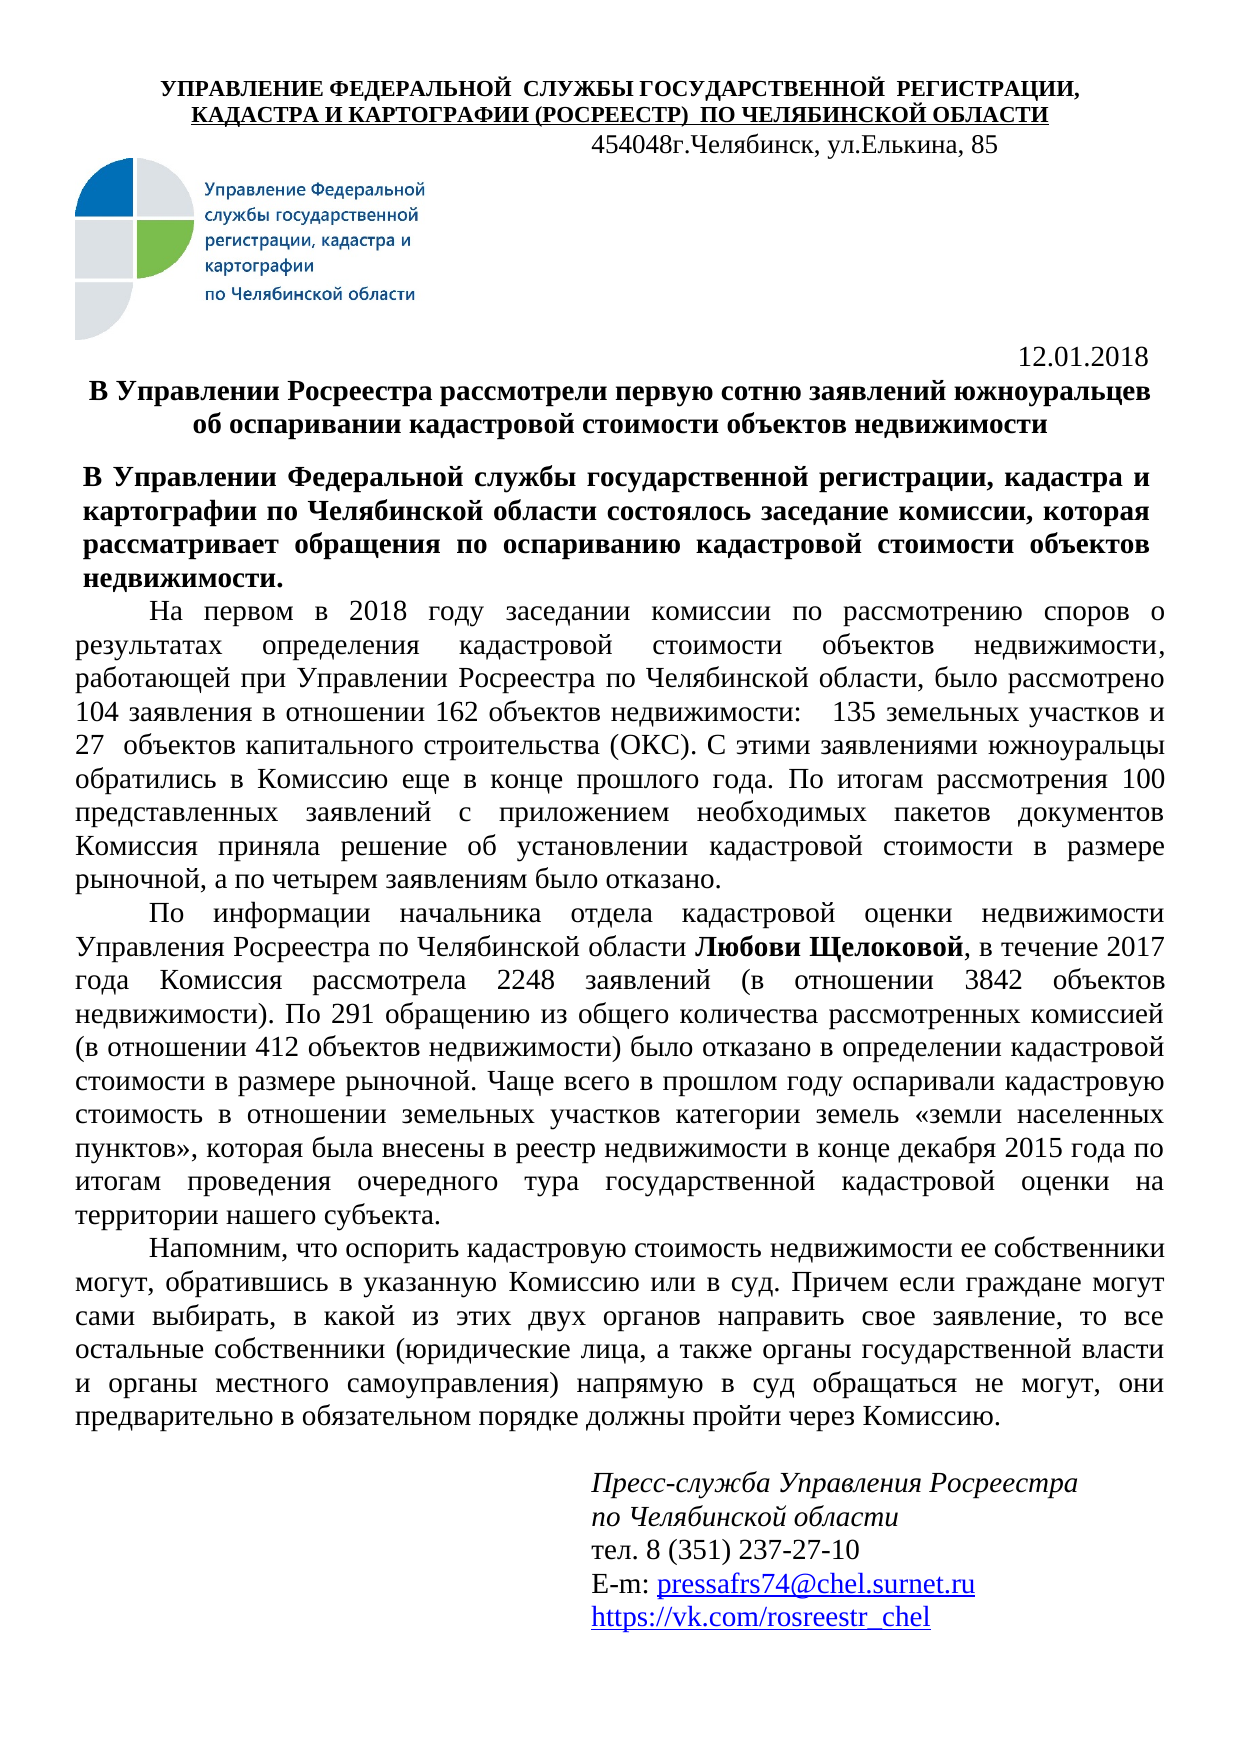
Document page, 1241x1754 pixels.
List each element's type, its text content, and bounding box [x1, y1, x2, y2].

text 12.01.2018 [75, 339, 1165, 373]
picture [75, 158, 430, 340]
text Напомним, что оспорить кадастровую стоимость недвижимости ее собственники могут, обратившись в указанную Комиссию или в суд. Причем если граждане могут сами выбирать, в какой из этих двух органов направить свое заявление, то все остальные собственники (юридические лица, а также органы государственной власти и органы местного самоуправления) напрямую в суд обращаться не могут, они предварительно в обязательном порядке должны пройти через Комиссию. [75, 1231, 1165, 1432]
text На первом в 2018 году заседании комиссии по рассмотрению споров о результатах определения кадастровой стоимости объектов недвижимости, работающей при Управлении Росреестра по Челябинской области, было рассмотрено 104 заявления в отношении 162 объектов недвижимости: 135 земельных участков и 27 объектов капитального строительства (ОКС). С этими заявлениями южноуральцы обратились в Комиссию еще в конце прошлого года. По итогам рассмотрения 100 представленных заявлений с приложением необходимых пакетов документов Комиссия приняла решение об установлении кадастровой стоимости в размере рыночной, а по четырем заявлениям было отказано. [75, 593, 1165, 895]
text https://vk.com/rosreestr_chel [75, 1599, 1165, 1633]
text Пресс-служба Управления Росреестра [517, 1465, 1165, 1499]
text .Челябинск, ул.Елькина, 85 [75, 128, 1165, 159]
text тел. 8 (351) 237-27-10 E-m: pressafrs74@chel.surnet.ru [75, 1532, 1165, 1599]
text В Управлении Росреестра рассмотрели первую сотню заявлений южноуральцев [75, 373, 1165, 406]
text В Управлении Федеральной службы государственной регистрации, кадастра и картографии по Челябинской области состоялось заседание комиссии, которая рассматривает обращения по оспариванию кадастровой стоимости объектов недвижимости. [83, 459, 1151, 593]
text По информации начальника отдела кадастровой оценки недвижимости Управления Росреестра по Челябинской области Любови Щелоковой, в течение 2017 года Комиссия рассмотрела 2248 заявлений (в отношении 3842 объектов недвижимости). По 291 обращению из общего количества рассмотренных комиссией (в отношении 412 объектов недвижимости) было отказано в определении кадастровой стоимости в размере рыночной. Чаще всего в прошлом году оспаривали кадастровую стоимость в отношении земельных участков категории земель «земли населенных пунктов», которая была внесены в реестр недвижимости в конце декабря 2015 года по итогам проведения очередного тура государственной кадастровой оценки на территории нашего субъекта. [75, 895, 1165, 1231]
text по Челябинской области [517, 1499, 1165, 1532]
text КАДАСТРА И КАРТОГРАФИИ (РОСРЕЕСТР) ПО ЧЕЛЯБИНСКОЙ ОБЛАСТИ [75, 101, 1165, 128]
text об оспаривании кадастровой стоимости объектов недвижимости [75, 406, 1165, 440]
text УПРАВЛЕНИЕ ФЕДЕРАЛЬНОЙ СЛУЖБЫ ГОСУДАРСТВЕННОЙ РЕГИСТРАЦИИ, [75, 75, 1165, 101]
